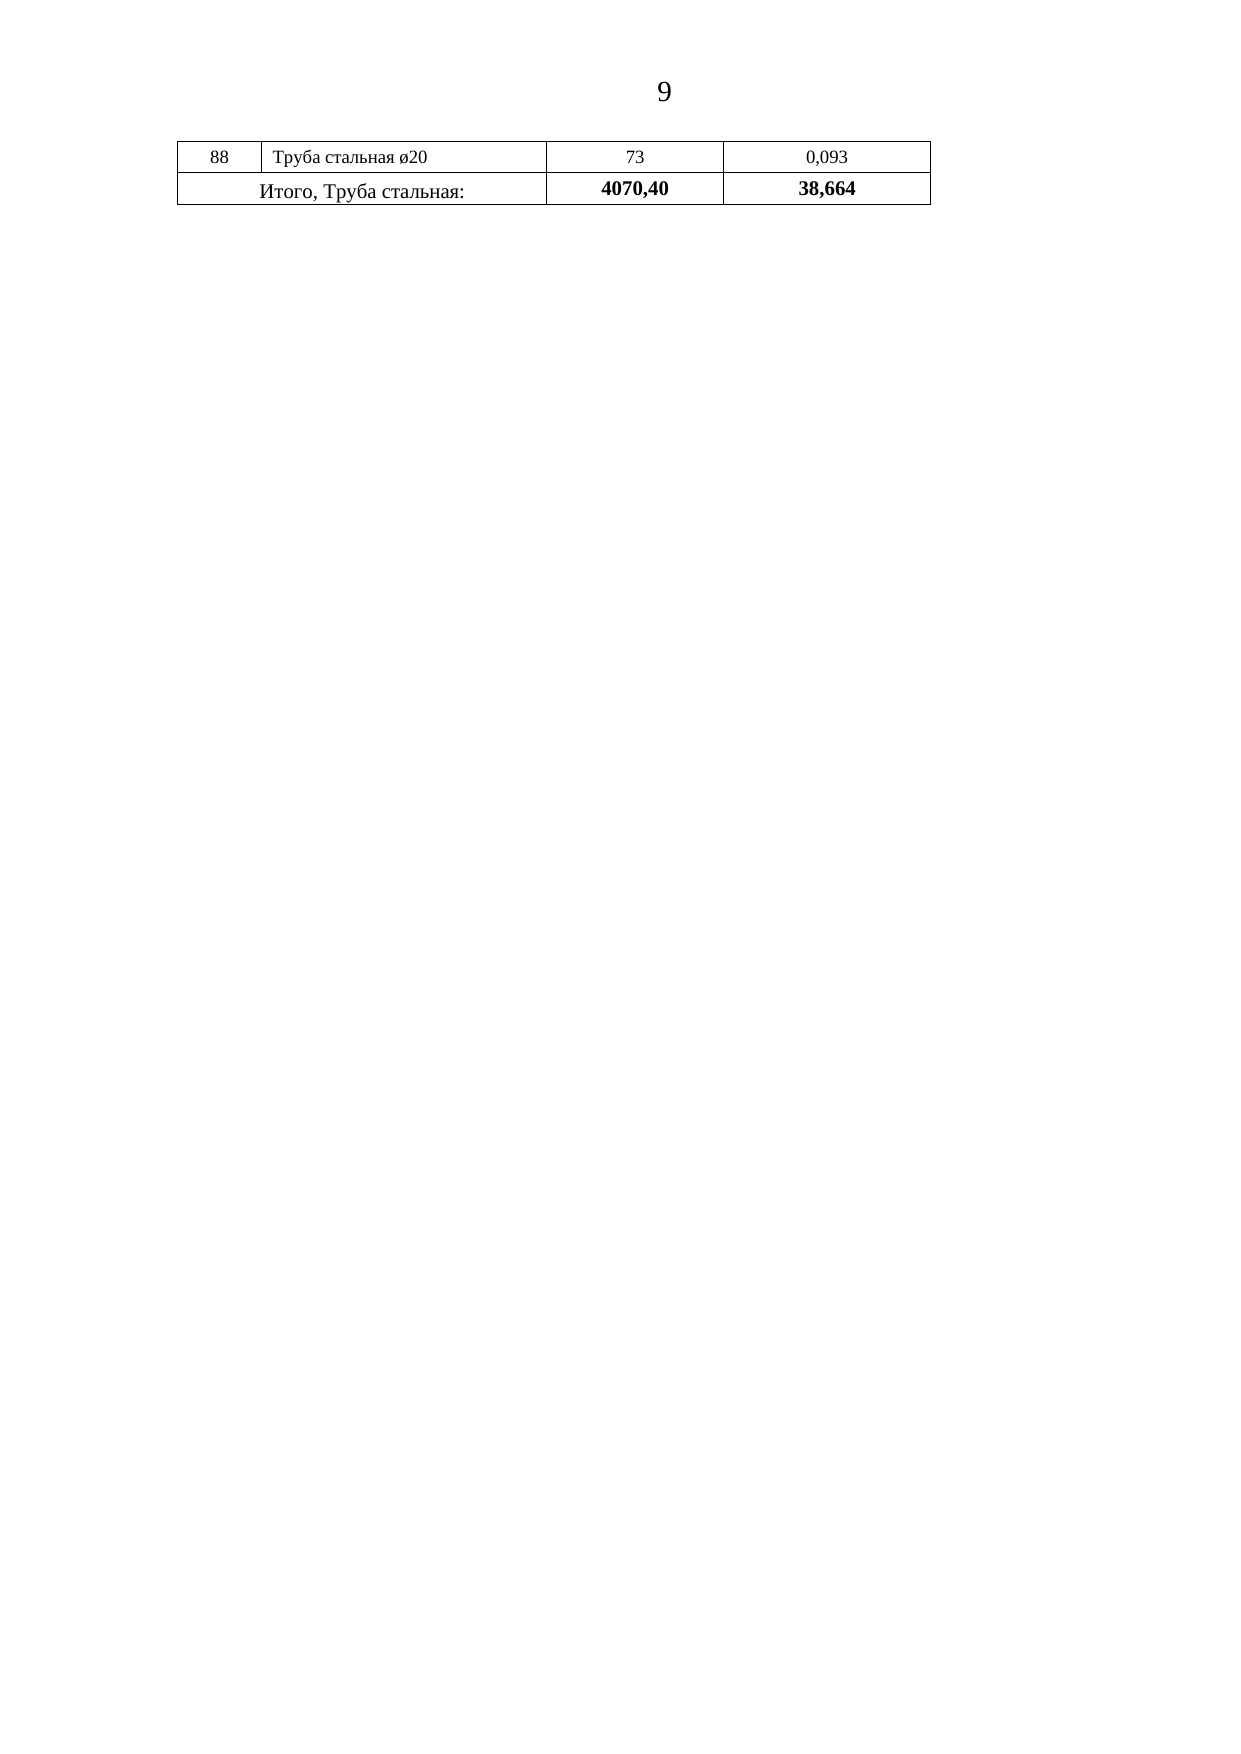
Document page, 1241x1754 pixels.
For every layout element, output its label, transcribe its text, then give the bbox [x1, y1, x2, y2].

table_cell Итого, Труба стальная: [178, 173, 546, 203]
table_cell 73 [547, 142, 723, 172]
table_cell 4070,40 [547, 173, 723, 203]
table_cell 0,093 [724, 142, 930, 172]
table_cell 88 [178, 142, 261, 172]
table_cell Труба стальная ø20 [262, 142, 546, 172]
table_cell 38,664 [724, 173, 930, 203]
